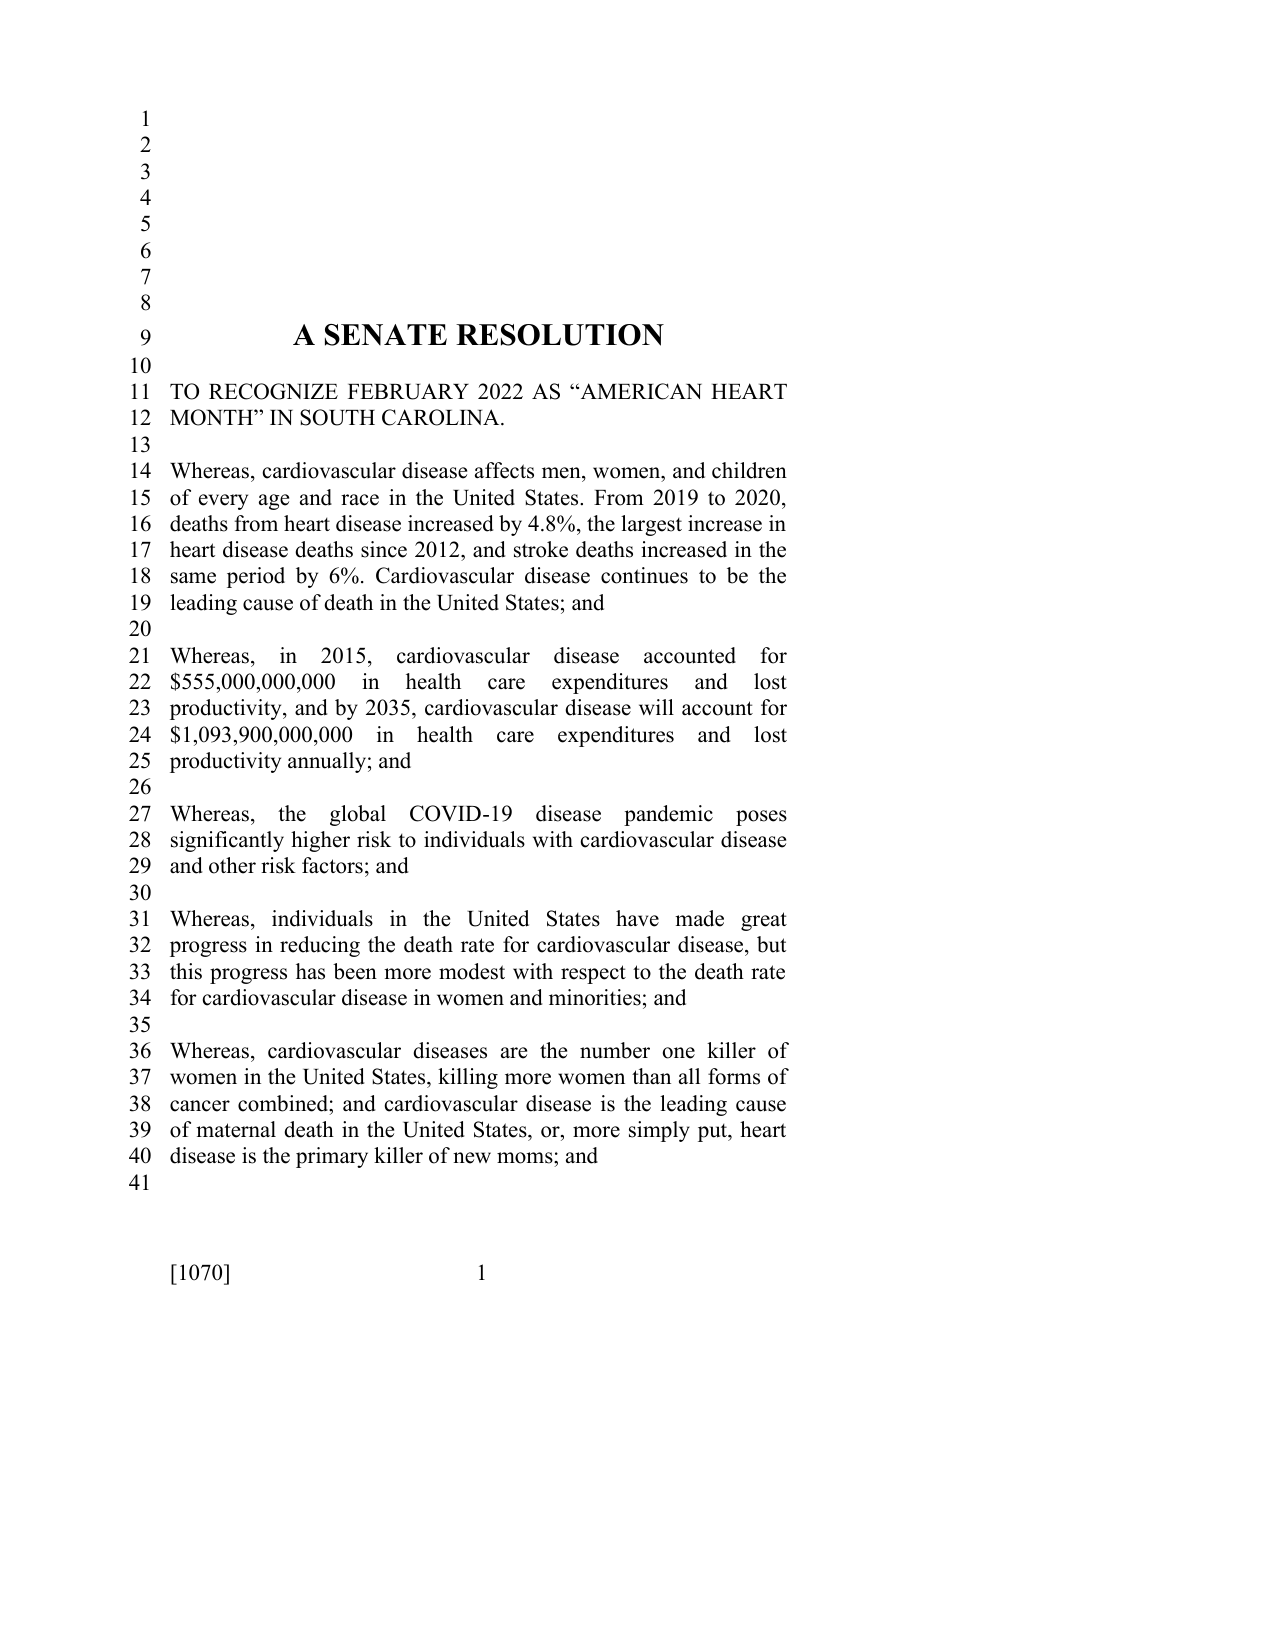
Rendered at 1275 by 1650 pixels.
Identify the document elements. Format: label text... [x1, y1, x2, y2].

text TO RECOGNIZE FEBRUARY 2022 AS “AMERICAN HEART MONTH” IN SOUTH CAROLINA. [169, 378, 787, 431]
text Whereas, individuals in the United States have made great progress in reducing the death rate for cardiovascular disease, but this progress has been more modest with respect to the death rate for cardiovascular disease in women and minorities; and [169, 905, 787, 1011]
text Whereas, the global COVID-19 disease pandemic poses significantly higher risk to individuals with cardiovascular disease and other risk factors; and [169, 800, 787, 879]
text Whereas, cardiovascular diseases are the number one killer of women in the United States, killing more women than all forms of cancer combined; and cardiovascular disease is the leading cause of maternal death in the United States, or, more simply put, heart disease is the primary killer of new moms; and [169, 1037, 787, 1169]
text Whereas, in 2015, cardiovascular disease accounted for $555,000,000,000 in health care expenditures and lost productivity, and by 2035, cardiovascular disease will account for $1,093,900,000,000 in health care expenditures and lost productivity annually; and [169, 642, 787, 773]
text Whereas, cardiovascular disease affects men, women, and children of every age and race in the United States. From 2019 to 2020, deaths from heart disease increased by 4.8%, the largest increase in heart disease deaths since 2012, and stroke deaths increased in the same period by 6%. Cardiovascular disease continues to be the leading cause of death in the United States; and [169, 457, 787, 615]
text A SENATE RESOLUTION [169, 316, 787, 352]
